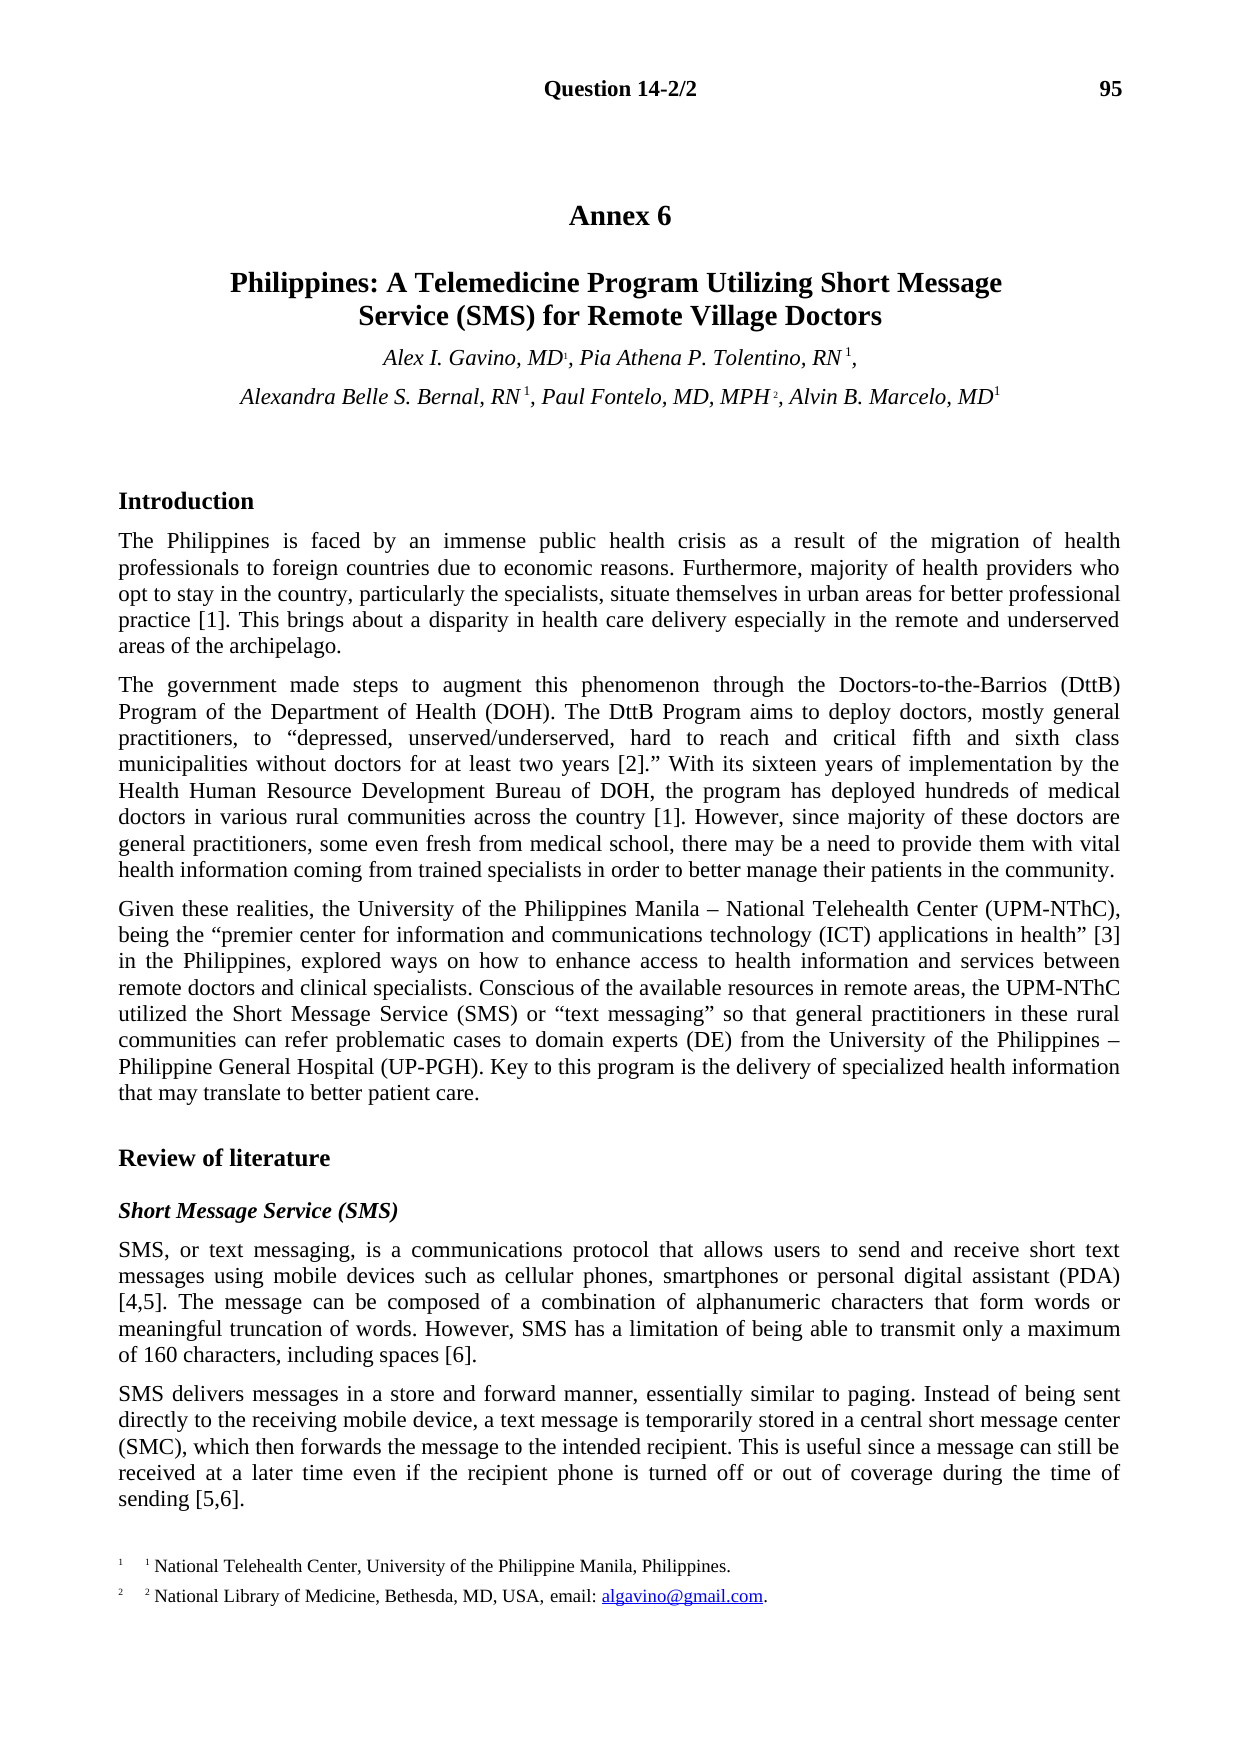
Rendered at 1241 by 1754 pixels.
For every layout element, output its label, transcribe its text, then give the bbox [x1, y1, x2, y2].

subtitle Short Message Service (SMS) [118, 1197, 1122, 1223]
text Alexandra Belle S. Bernal, RN 1, Paul Fontelo, MD, MPH 2, Alvin B. Marcelo, MD1 [118, 383, 1122, 409]
text SMS, or text messaging, is a communications protocol that allows users to send and receive short text messages using mobile devices such as cellular phones, smartphones or personal digital assistant (PDA) [4,5]. The message can be composed of a combination of alphanumeric characters that form words or meaningful truncation of words. However, SMS has a limitation of being able to transmit only a maximum of 160 characters, including spaces [6]. [118, 1236, 1122, 1367]
subtitle Introduction [118, 486, 1122, 515]
text Given these realities, the University of the Philippines Manila – National (UPM-NThC), being the “premier center for information and communications technology (ICT) applications in health” [3] in the , explored ways on how to enhance access to health information and services between remote doctors and clinical specialists. Conscious of the available resources in remote areas, the UPM-NThC utilized the Short Message Service (SMS) or “text messaging” so that general practitioners in these rural communities can refer problematic cases to domain experts (DE) from the University of the – Philippine General Hospital (UP-PGH). Key to this program is the delivery of specialized health information that may translate to better patient care. [118, 895, 1122, 1106]
subtitle Review of literature [118, 1143, 1122, 1172]
text SMS delivers messages in a store and forward manner, essentially similar to paging. Instead of being sent directly to the receiving mobile device, a text message is temporarily stored in a central short message center (SMC), which then forwards the message to the intended recipient. This is useful since a message can still be received at a later time even if the recipient phone is turned off or out of coverage during the time of sending [5,6]. [118, 1380, 1122, 1512]
title Annex 6 : A Telemedicine Program Utilizing Short Message Service (SMS) for Doctors [118, 198, 1122, 332]
text Alex I. Gavino, MD1, Pia Athena P. Tolentino, RN 1, [118, 344, 1122, 371]
text The is faced by an immense public health crisis as a result of the migration of health professionals to foreign countries due to economic reasons. Furthermore, majority of health providers who opt to stay in the country, particularly the specialists, situate themselves in urban areas for better professional practice [1]. This brings about a disparity in health care delivery especially in the remote and underserved areas of the archipelago. [118, 527, 1122, 659]
text The government made steps to augment this phenomenon through the Doctors-to-the-Barrios (DttB) Program of the Department of Health (DOH). The DttB Program aims to deploy doctors, mostly general practitioners, to “depressed, unserved/underserved, hard to reach and critical fifth and sixth class municipalities without doctors for at least two years [2].” With its sixteen years of implementation by the Health Human Resource Development Bureau of DOH, the program has deployed hundreds of medical doctors in various rural communities across the country [1]. However, since majority of these doctors are general practitioners, some even fresh from medical school, there may be a need to provide them with vital health information coming from trained specialists in order to better manage their patients in the community. [118, 671, 1122, 882]
